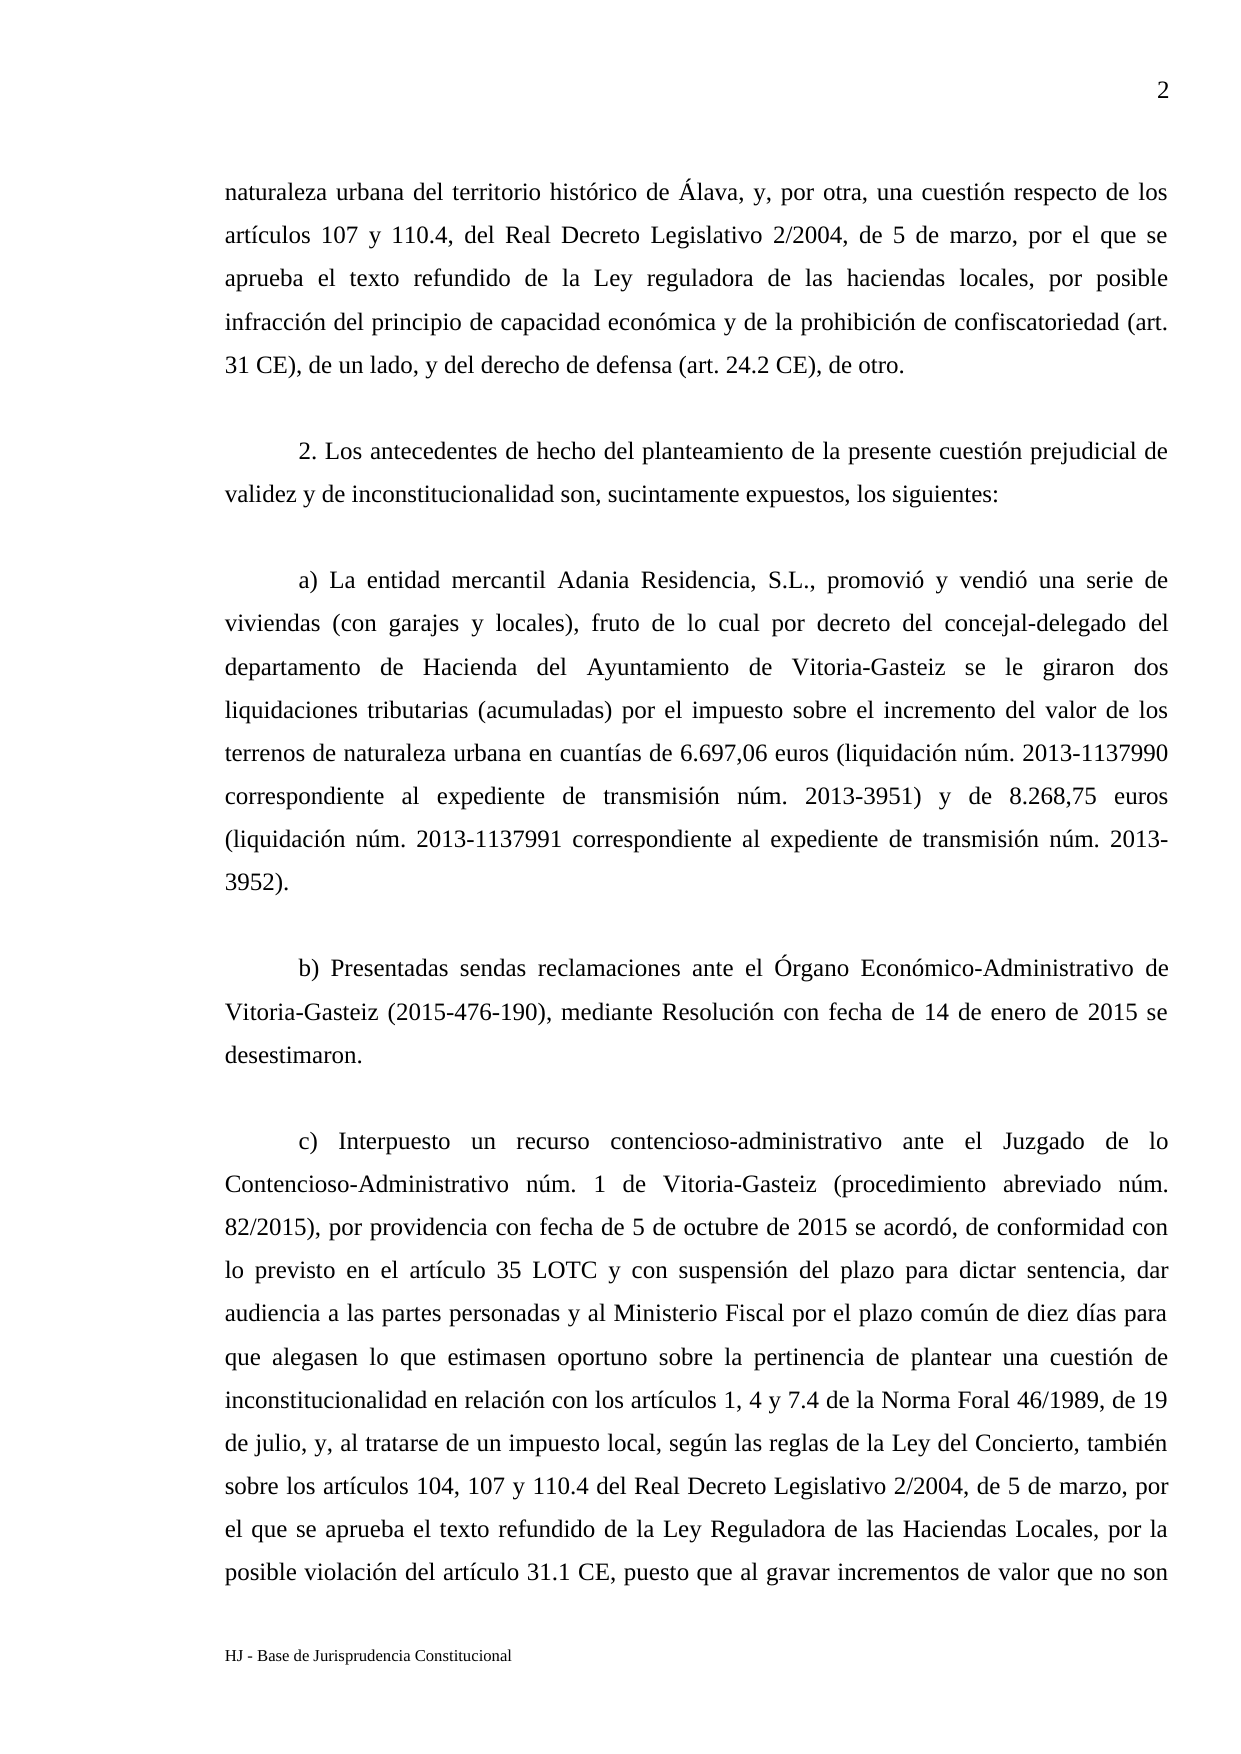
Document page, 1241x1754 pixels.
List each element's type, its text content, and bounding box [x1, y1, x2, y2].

text a) La entidad mercantil Adania Residencia, S.L., promovió y vendió una serie de viviendas (con garajes y locales), fruto de lo cual por decreto del concejal-delegado del departamento de Hacienda del Ayuntamiento de Vitoria-Gasteiz se le giraron dos liquidaciones tributarias (acumuladas) por el impuesto sobre el incremento del valor de los terrenos de naturaleza urbana en cuantías de 6.697,06 euros (liquidación núm. 2013-1137990 correspondiente al expediente de transmisión núm. 2013-3951) y de 8.268,75 euros (liquidación núm. 2013-1137991 correspondiente al expediente de transmisión núm. 2013-3952). [224, 565, 1169, 896]
text b) Presentadas sendas reclamaciones ante el Órgano Económico-Administrativo de Vitoria-Gasteiz (2015-476-190), mediante Resolución con fecha de 14 de enero de 2015 se desestimaron. [224, 953, 1169, 1068]
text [224, 1126, 1169, 1586]
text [224, 177, 1169, 378]
text 2. Los antecedentes de hecho del planteamiento de la presente cuestión prejudicial de validez y de inconstitucionalidad son, sucintamente expuestos, los siguientes: [224, 436, 1169, 508]
